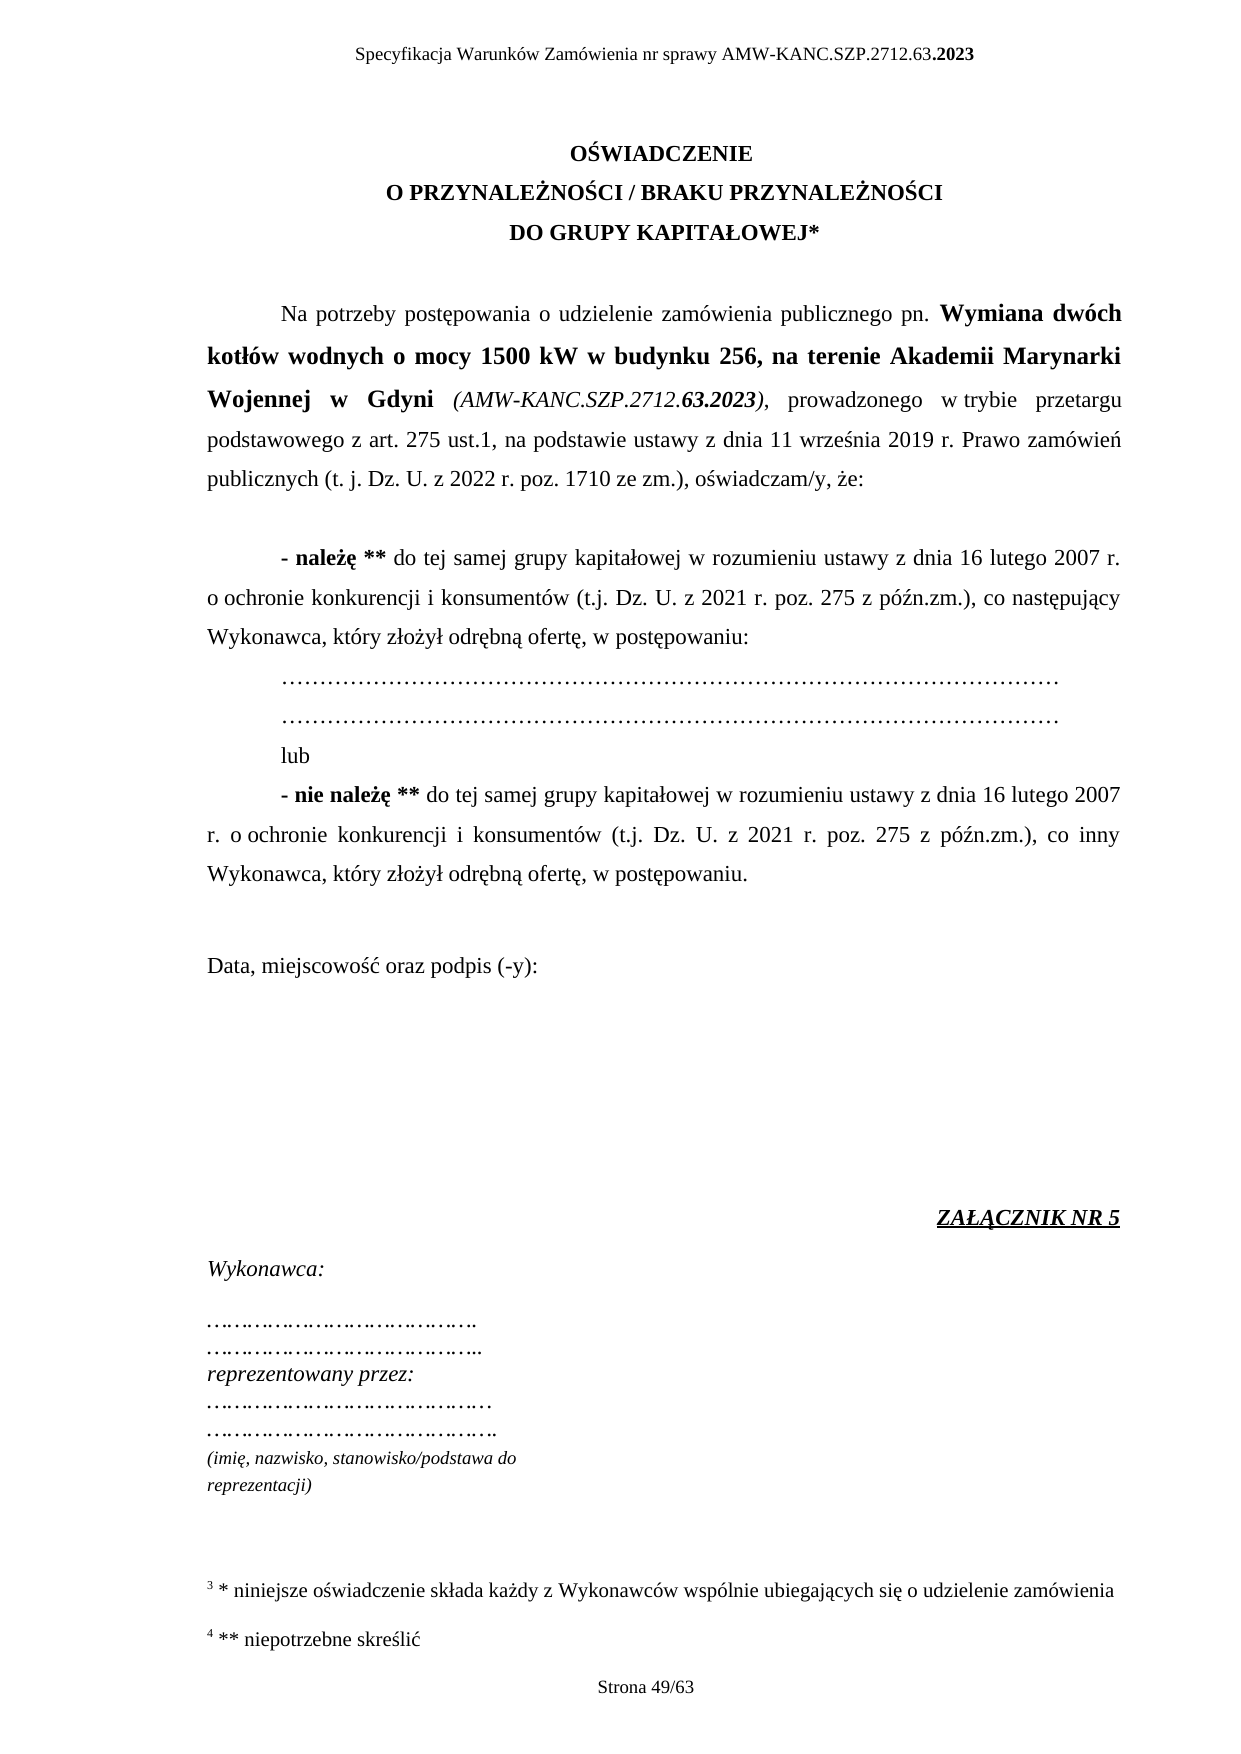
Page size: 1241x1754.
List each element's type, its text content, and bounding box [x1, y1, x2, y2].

text ………………………………….. [207, 1333, 1122, 1360]
text - nie należę ** do tej samej grupy kapitałowej w rozumieniu ustawy z dnia 16 lutego 2007 r. o ochronie konkurencji i konsumentów (t.j. Dz. U. z 2021 r. poz. 275 z późn.zm.), co inny Wykonawca, który złożył odrębną ofertę, w postępowaniu. [207, 781, 1122, 887]
text ………………………………………………………………………………………… [207, 663, 1122, 689]
text DO GRUPY KAPITAŁOWEJ* [207, 219, 1122, 245]
text …………………………………… [207, 1387, 1122, 1414]
text …………………………………. [207, 1306, 1122, 1333]
text Na potrzeby postępowania o udzielenie zamówienia publicznego pn. Wymiana dwóch kotłów wodnych o mocy 1500 kW w budynku 256, na terenie Akademii Marynarki Wojennej w Gdyni (AMW-KANC.SZP.2712.63.2023), prowadzonego w trybie przetargu podstawowego z art. 275 ust.1, na podstawie ustawy z dnia 11 września 2019 r. Prawo zamówień publicznych (t. j. Dz. U. z 2022 r. poz. 1710 ze zm.), oświadczam/y, że: [207, 298, 1122, 492]
text lub [207, 742, 1122, 768]
text ZAŁĄCZNIK NR 5 [916, 1203, 1122, 1230]
text - należę** do tej samej grupy kapitałowej w rozumieniu ustawy z dnia 16 lutego 2007 r. o ochronie konkurencji i konsumentów (t.j. Dz. U. z 2021 r. poz. 275 z późn.zm.), co następujący Wykonawca, który złożył odrębną ofertę, w postępowaniu: [207, 544, 1122, 650]
text ………………………………………………………………………………………… [207, 702, 1122, 729]
text O PRZYNALEŻNOŚCI / BRAKU PRZYNALEŻNOŚCI [207, 179, 1122, 206]
text reprezentacji) [207, 1468, 1122, 1495]
text ……………………………………. [207, 1414, 1122, 1441]
text (imię, nazwisko, stanowisko/podstawa do [207, 1441, 1122, 1468]
text reprezentowany przez: [207, 1360, 1122, 1387]
text Data, miejscowość oraz podpis (-y): [207, 952, 1122, 979]
text OŚWIADCZENIE [207, 140, 1122, 166]
text Wykonawca: [207, 1254, 1122, 1281]
